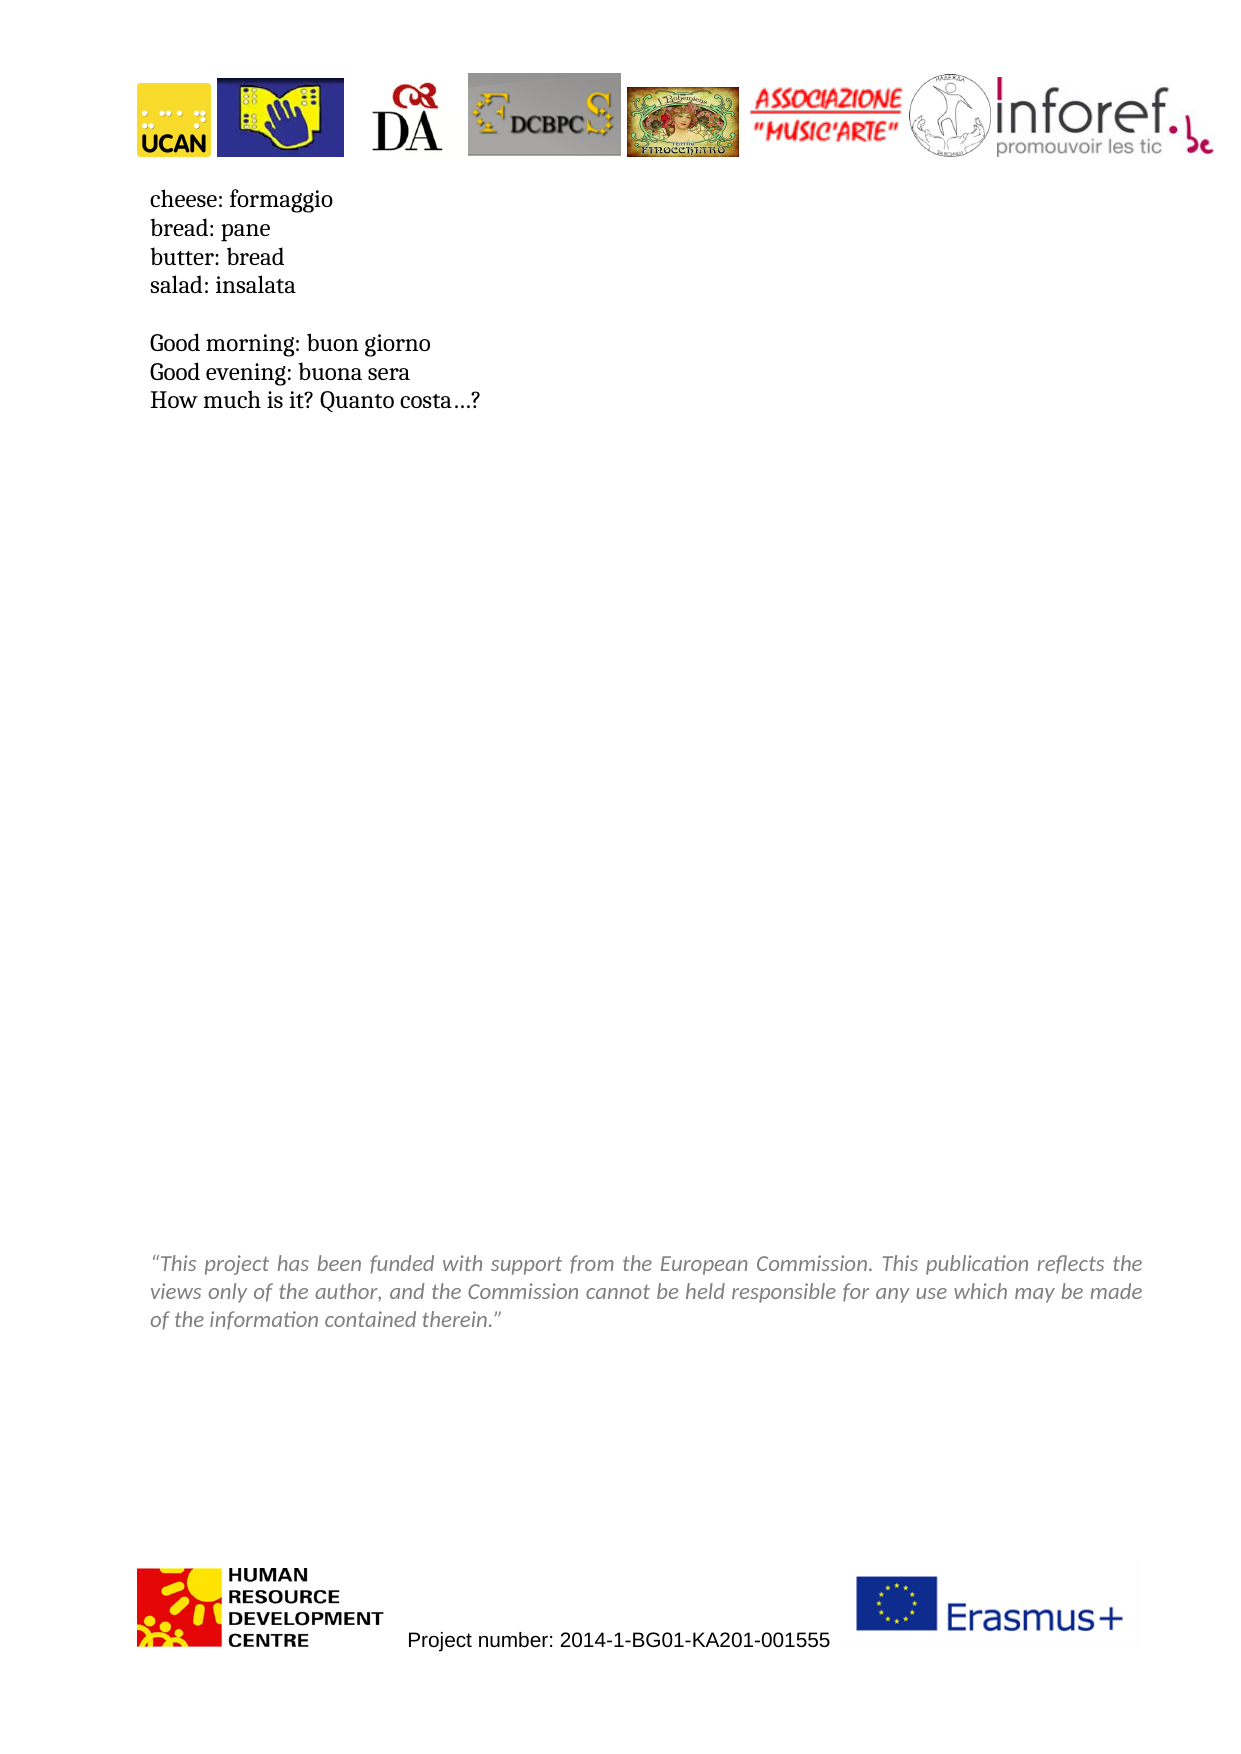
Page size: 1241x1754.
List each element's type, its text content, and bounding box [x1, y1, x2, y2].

picture [137, 83, 211, 157]
text “This project has been funded with support from the European Commission. This publication reflects the views only of the author, and the Commission cannot be held responsible for any use which may be made of the information contained therein.” [150, 1249, 1144, 1333]
text Good evening: buona sera [150, 358, 1144, 386]
text butter: bread [150, 243, 1144, 271]
picture [745, 74, 991, 157]
text bread: pane [150, 214, 1144, 243]
text Good morning: buon giorno [150, 329, 1144, 358]
picture [468, 73, 621, 157]
picture [217, 78, 344, 157]
picture [350, 73, 462, 157]
text salad: insalata [150, 271, 1144, 300]
text cheese: formaggio [150, 185, 1144, 214]
text How much is it? Quanto costa…? [150, 386, 1144, 415]
picture [841, 1561, 1139, 1647]
picture [997, 77, 1214, 157]
picture [627, 87, 739, 157]
picture [137, 1568, 384, 1647]
